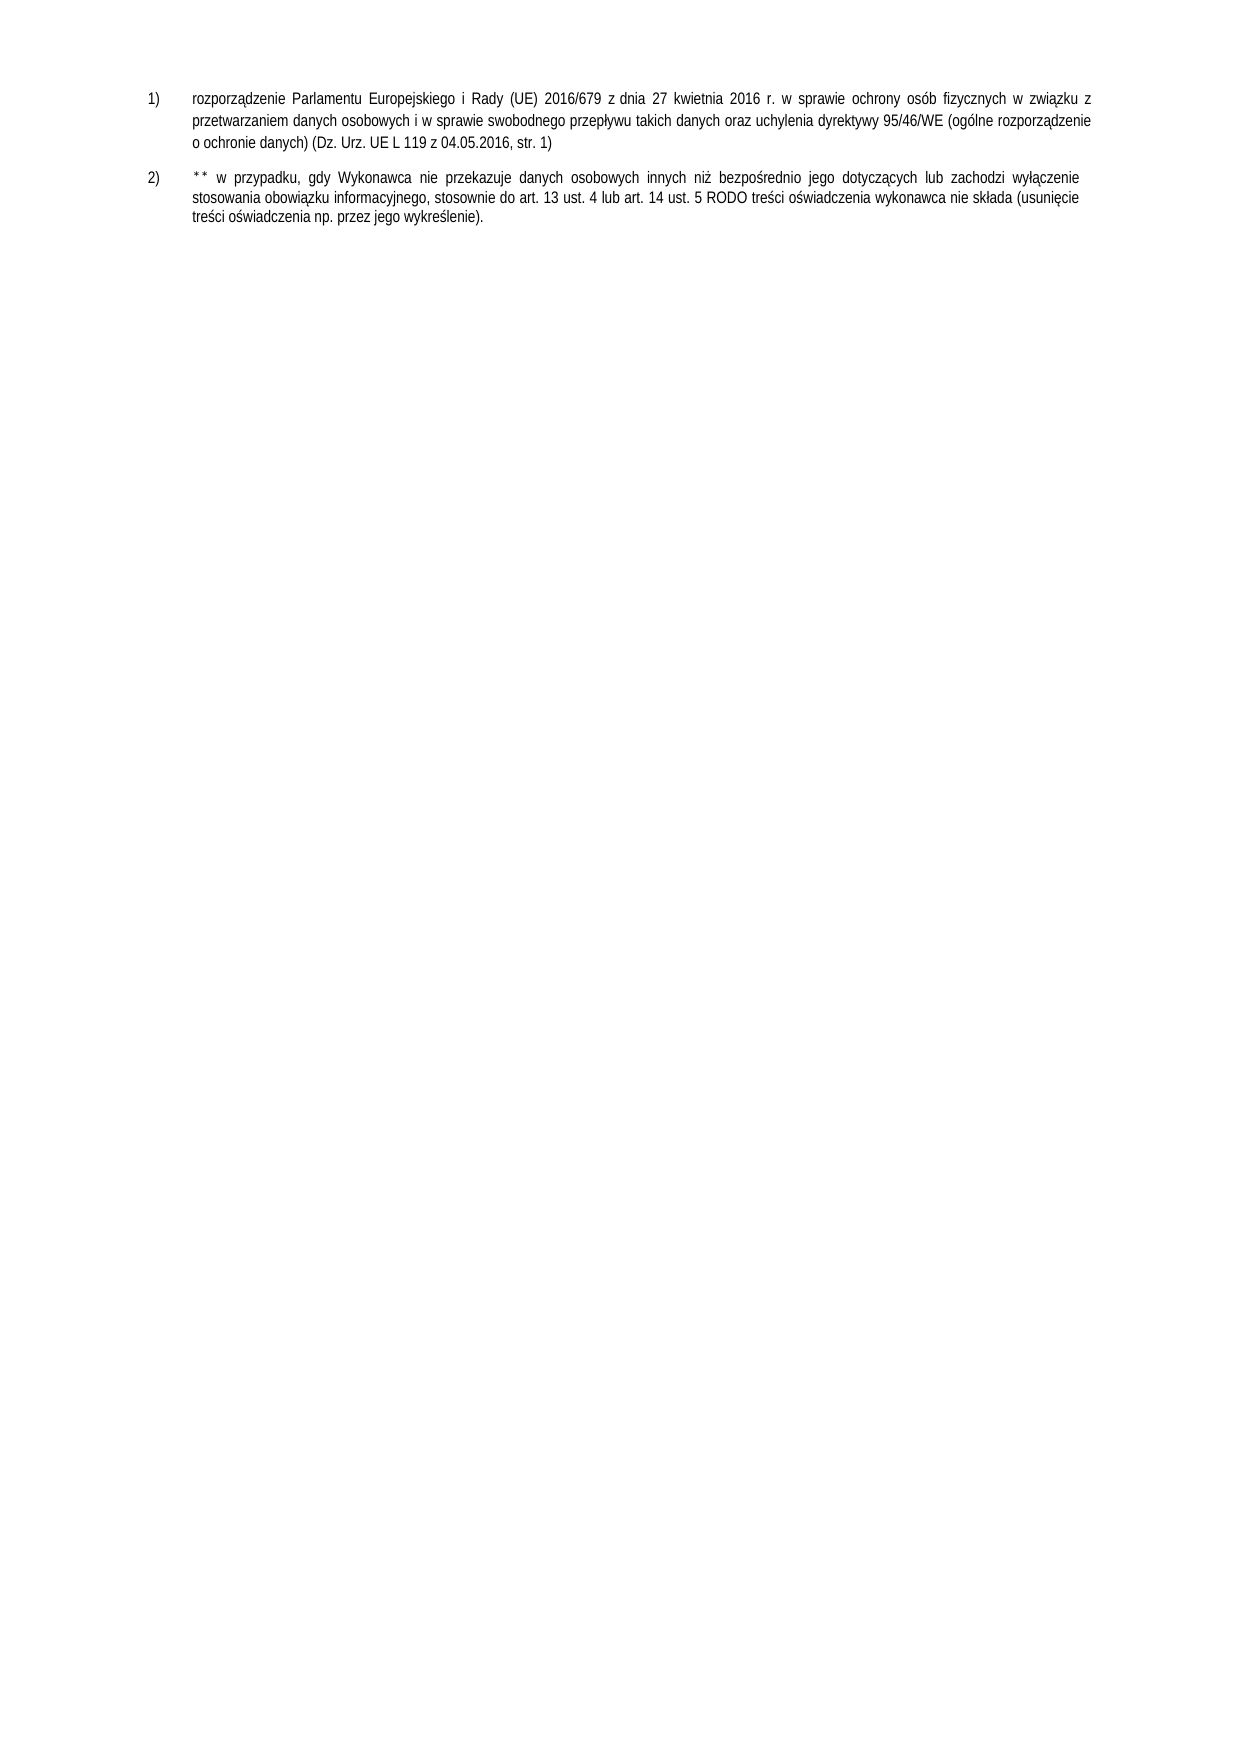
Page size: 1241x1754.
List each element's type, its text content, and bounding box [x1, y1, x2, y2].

list rozporządzenie Parlamentu Europejskiego i Rady (UE) 2016/679 z dnia 27 kwietnia 2016 r. w sprawie ochrony osób fizycznych w związku z przetwarzaniem danych osobowych i w sprawie swobodnego przepływu takich danych oraz uchylenia dyrektywy 95/46/WE (ogólne rozporządzenie o ochronie danych) (Dz. Urz. UE L 119 z 04.05.2016, str. 1) [148, 89, 1092, 152]
list ** w przypadku, gdy Wykonawca nie przekazuje danych osobowych innych niż bezpośrednio jego dotyczących lub zachodzi wyłączenie stosowania obowiązku informacyjnego, stosownie do art. 13 ust. 4 lub art. 14 ust. 5 RODO treści oświadczenia wykonawca nie składa (usunięcie treści oświadczenia np. przez jego wykreślenie). [148, 167, 1080, 226]
